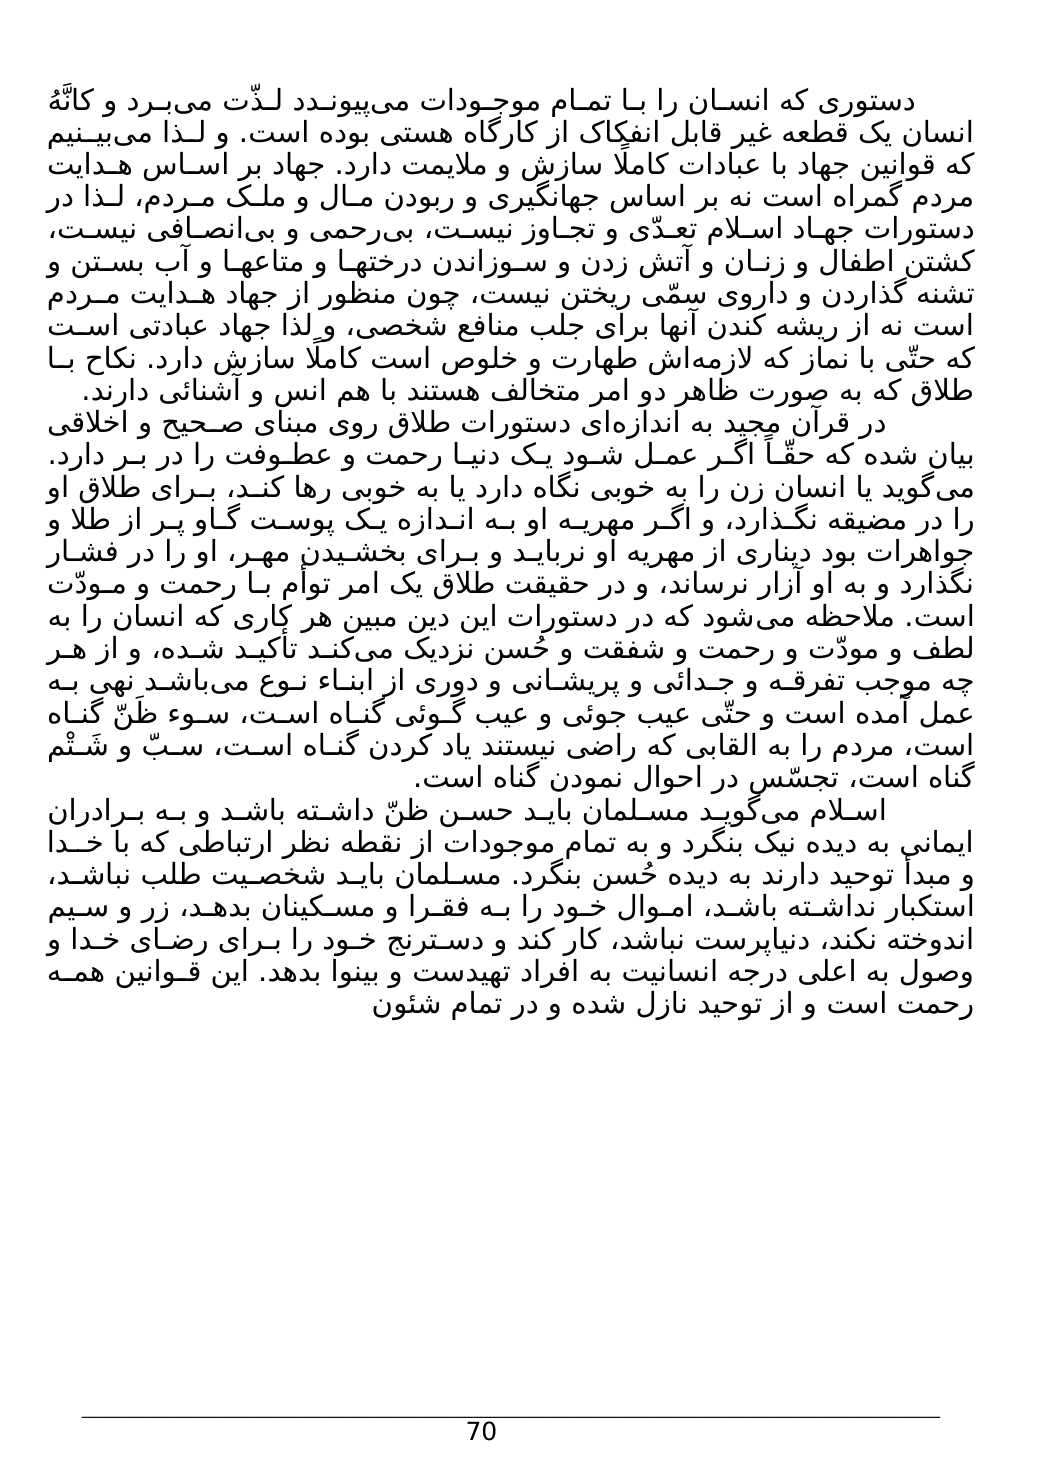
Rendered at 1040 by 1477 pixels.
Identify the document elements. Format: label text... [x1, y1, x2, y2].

text در قرآن مجید به اندازه‌اى دستورات طلاق روى مبناى صحیح و اخلاقى بیان شده که حقّاً اگر عمل شود یک دنیا رحمت و عطوفت را در بر دارد. مى‌گوید یا انسان زن را به خوبى نگاه دارد یا به خوبى رها کند، براى طلاق او را در مضیقه نگذارد، و اگر مهریه او به اندازه یک پوست گاو پر از طلا و جواهرات بود دینارى از مهریه او نرباید و براى بخشیدن مهر، او را در فشار نگذارد و به او آزار نرساند، و در حقیقت طلاق یک امر توأم با رحمت و مودّت است. ملاحظه مى‌شود که در دستورات این دین مبین هر کارى که انسان را به لطف و مودّت و رحمت و شفقت و حُسن نزدیک مى‌کند تأکید شده، و از هر چه موجب تفرقه و جدائى و پریشانى و دورى از ابناء نوع مى‌باشد نهى به عمل آمده است و حتّى عیب جوئى و عیب گوئى گناه است، سوء ظَنّ گناه است، مردم را به القابى که راضى نیستند یاد کردن گناه است، سبّ و شَتْم گناه است، تجسّس در احوال نمودن گناه است. [47, 407, 975, 794]
text دستورى که انسان را با تمام موجودات مى‌پیوندد لذّت مى‌برد و کانَّهُ انسان یک قطعه غیر قابل انفکاک از کارگاه هستى بوده است. و لذا مى‌بینیم که قوانین جهاد با عبادات کاملًا سازش و ملایمت دارد. جهاد بر اساس هدایت مردم گمراه است نه بر اساس جهانگیرى و ربودن مال و ملک مردم، لذا در دستورات جهاد اسلام تعدّى و تجاوز نیست، بى‌رحمى و بى‌انصافى نیست، کشتن اطفال و زنان و آتش زدن و سوزاندن درختها و متاعها و آب بستن و تشنه گذاردن و داروى سمّى ریختن نیست، چون منظور از جهاد هدایت مردم است نه از ریشه کندن آنها براى جلب منافع شخصى، و لذا جهاد عبادتى است که حتّى با نماز که لازمه‌اش طهارت و خلوص است کاملًا سازش دارد. نکاح با طلاق که به صورت ظاهر دو امر متخالف هستند با هم انس و آشنائى دارند. [47, 84, 975, 407]
text اسلام مى‌گوید مسلمان باید حسن ظنّ داشته باشد و به برادران ایمانى به دیده نیک بنگرد و به تمام موجودات از نقطه نظر ارتباطى که با خدا و مبدأ توحید دارند به دیده حُسن بنگرد. مسلمان باید شخصیت طلب نباشد، استکبار نداشته باشد، اموال خود را به فقرا و مسکینان بدهد، زر و سیم اندوخته نکند، دنیاپرست نباشد، کار کند و دسترنج خود را براى رضاى خدا و وصول به اعلى درجه انسانیت به افراد تهیدست و بینوا بدهد. این قوانین همه رحمت است و از توحید نازل شده و در تمام شئون‌ [47, 794, 975, 1021]
